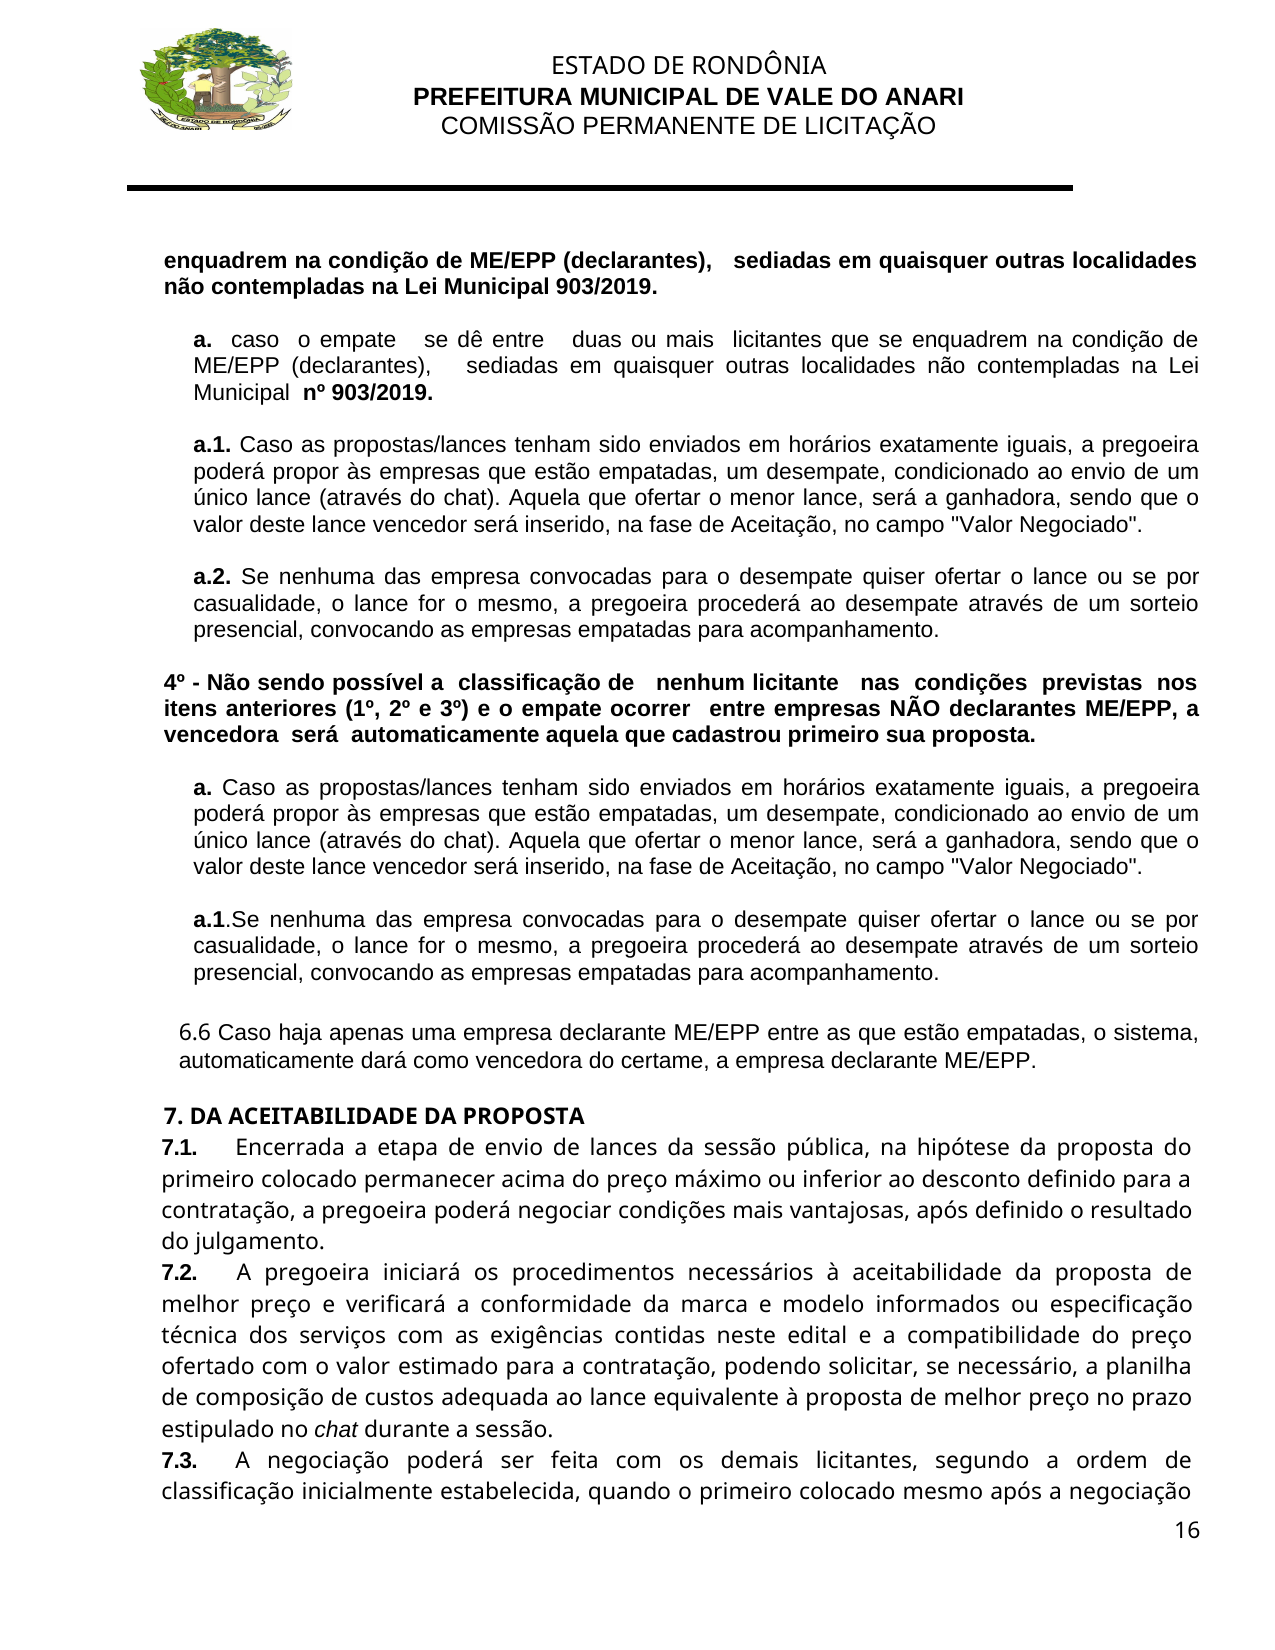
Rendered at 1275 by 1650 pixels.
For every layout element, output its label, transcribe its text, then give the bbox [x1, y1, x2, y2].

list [161, 1444, 1193, 1506]
text a. Caso as propostas/lances tenham sido enviados em horários exatamente iguais, a pregoeira poderá propor às empresas que estão empatadas, um desempate, condicionado ao envio de um único lance (através do chat). Aquela que ofertar o menor lance, será a ganhadora, sendo que o valor deste lance vencedor será inserido, na fase de Aceitação, no campo "Valor Negociado". [193, 774, 1200, 879]
text a.1.Se nenhuma das empresa convocadas para o desempate quiser ofertar o lance ou se por casualidade, o lance for o mesmo, a pregoeira procederá ao desempate através de um sorteio presencial, convocando as empresas empatadas para acompanhamento. [193, 906, 1200, 985]
text 7. DA ACEITABILIDADE DA PROPOSTA [164, 1100, 1193, 1131]
list Encerrada a etapa de envio de lances da sessão pública, na hipótese da proposta do primeiro colocado permanecer acima do preço máximo ou inferior ao desconto definido para a contratação, a pregoeira poderá negociar condições mais vantajosas, após definido o resultado do julgamento. [161, 1131, 1193, 1256]
list A pregoeira iniciará os procedimentos necessários à aceitabilidade da proposta de melhor preço e verificará a conformidade da marca e modelo informados ou especificação técnica dos serviços com as exigências contidas neste edital e a compatibilidade do preço ofertado com o valor estimado para a contratação, podendo solicitar, se necessário, a planilha de composição de custos adequada ao lance equivalente à proposta de melhor preço no prazo estipulado no chat durante a sessão. [161, 1256, 1193, 1444]
text a. caso o empate se dê entre duas ou mais licitantes que se enquadrem na condição de ME/EPP (declarantes), sediadas em quaisquer outras localidades não contempladas na Lei Municipal nº 903/2019. [193, 326, 1200, 405]
text 6.6 Caso haja apenas uma empresa declarante ME/EPP entre as que estão empatadas, o sistema, automaticamente dará como vencedora do certame, a empresa declarante ME/EPP. [178, 1016, 1200, 1074]
text 4º - Não sendo possível a classificação de nenhum licitante nas condições previstas nos itens anteriores (1º, 2º e 3º) e o empate ocorrer entre empresas NÃO declarantes ME/EPP, a vencedora será automaticamente aquela que cadastrou primeiro sua proposta. [164, 669, 1200, 748]
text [164, 247, 1198, 300]
picture [139, 28, 293, 130]
text a.2. Se nenhuma das empresa convocadas para o desempate quiser ofertar o lance ou se por casualidade, o lance for o mesmo, a pregoeira procederá ao desempate através de um sorteio presencial, convocando as empresas empatadas para acompanhamento. [193, 563, 1200, 642]
